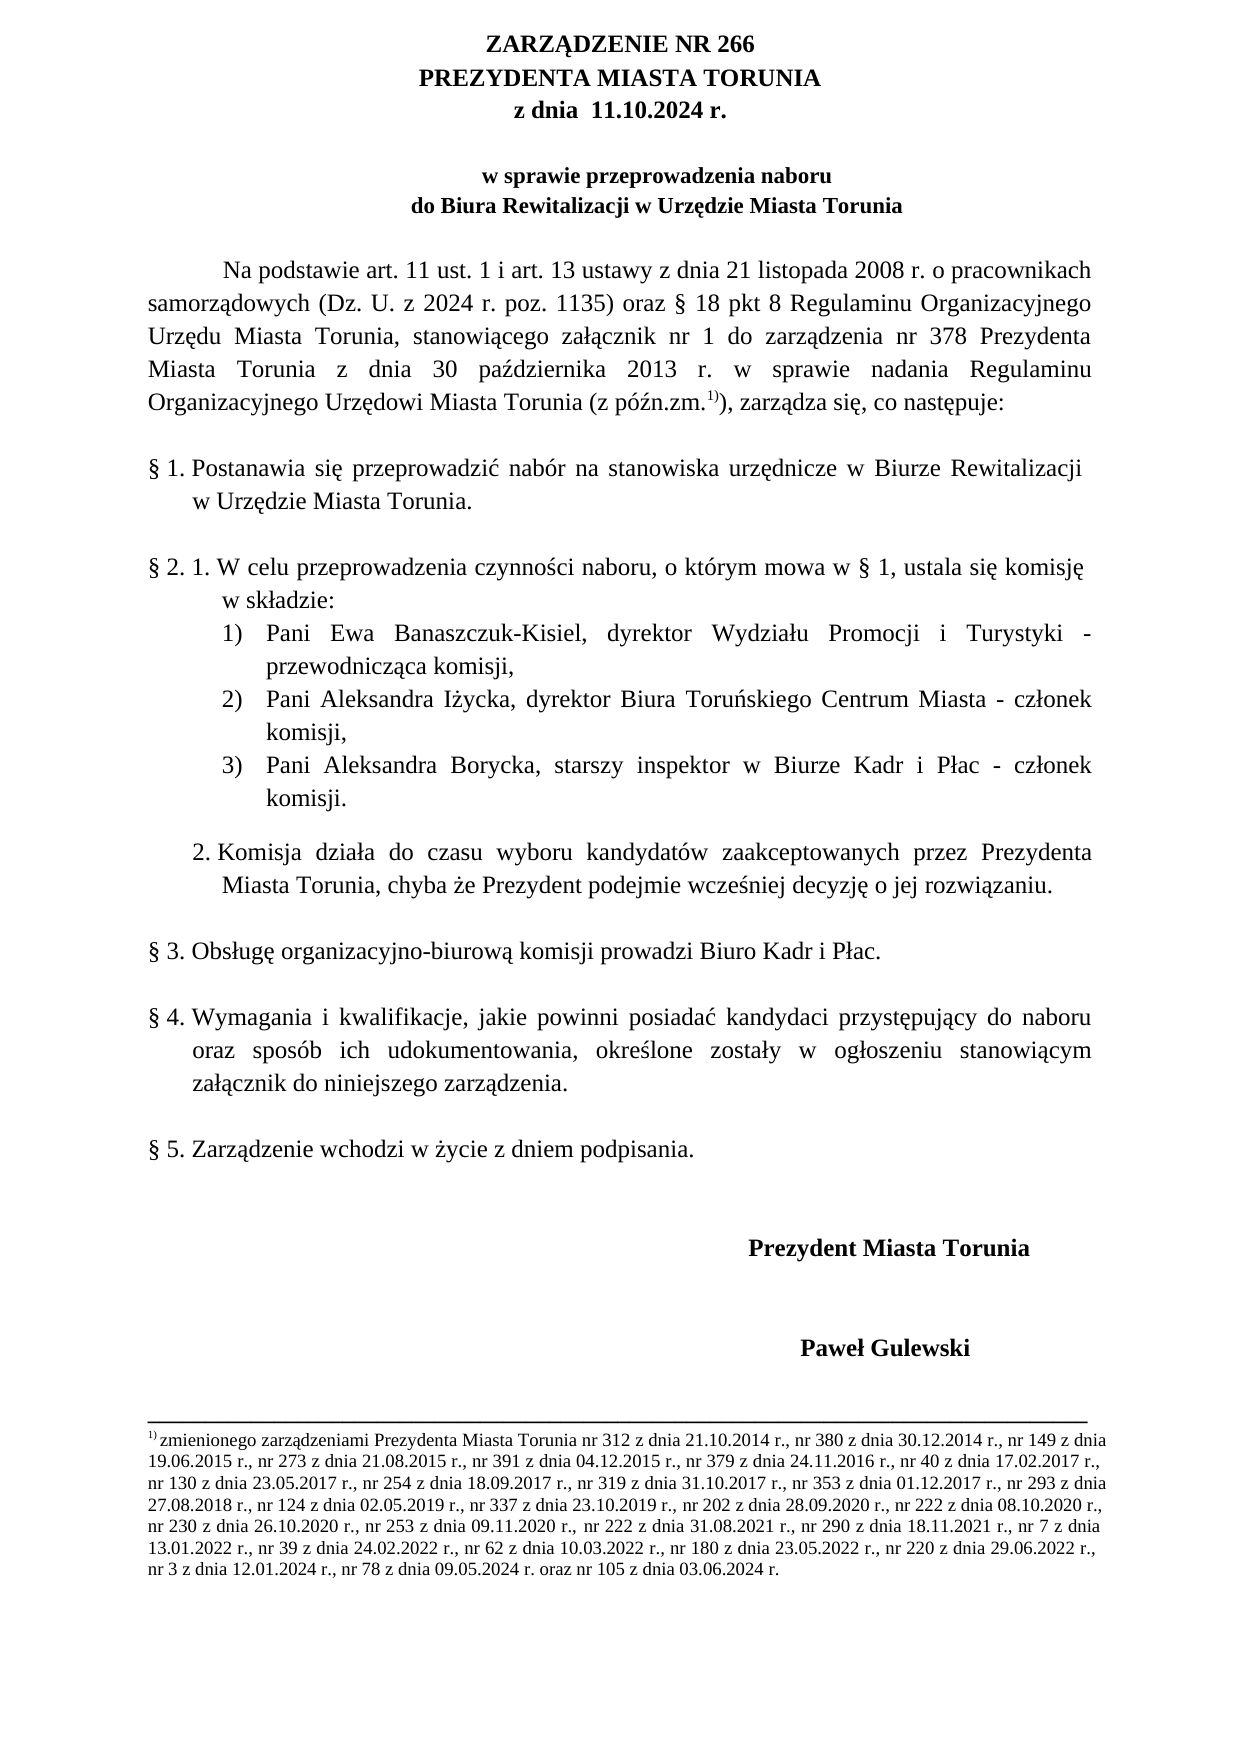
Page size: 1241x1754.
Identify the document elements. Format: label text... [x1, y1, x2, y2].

list Pani Aleksandra Iżycka, dyrektor Biura Toruńskiego Centrum Miasta - członek komisji, [222, 684, 1092, 746]
text 2. Komisja działa do czasu wyboru kandydatów zaakceptowanych przez Prezydenta Miasta Torunia, chyba że Prezydent podejmie wcześniej decyzję o jej rozwiązaniu. [192, 837, 1092, 899]
list Pani Ewa Banaszczuk-Kisiel, dyrektor Wydziału Promocji i Turystyki -przewodnicząca komisji, [222, 618, 1092, 680]
text Paweł Gulewski [679, 1333, 1092, 1361]
subtitle PREZYDENTA MIASTA TORUNIA [148, 63, 1092, 91]
text Na podstawie art. 11 ust. 1 i art. 13 ustawy z dnia 21 listopada 2008 r. o pracownikach samorządowych (Dz. U. z 2024 r. poz. 1135) oraz § 18 pkt 8 Regulaminu Organizacyjnego Urzędu Miasta Torunia, stanowiącego załącznik nr 1 do zarządzenia nr 378 Prezydenta Miasta Torunia z dnia 30 października 2013 r. w sprawie nadania Regulaminu Organizacyjnego Urzędowi Miasta Torunia (z późn.zm.1)), zarządza się, co następuje: [148, 255, 1092, 416]
text Prezydent Miasta Torunia [679, 1233, 1092, 1262]
text z dnia 11.10.2024 r. [148, 96, 1092, 124]
text § 1. Postanawia się przeprowadzić nabór na stanowiska urzędnicze w Biurze Rewitalizacji w Urzędzie Miasta Torunia. [148, 453, 1092, 515]
text do Biura Rewitalizacji w Urzędzie Miasta Torunia [148, 192, 1092, 218]
text w sprawie przeprowadzenia naboru [148, 162, 1092, 188]
text __________________________________________________________________________________ [148, 1399, 1092, 1425]
text § 5. Zarządzenie wchodzi w życie z dniem podpisania. [148, 1134, 1092, 1163]
text § 2. 1. W celu przeprowadzenia czynności naboru, o którym mowa w § 1, ustala się komisję w składzie: [148, 552, 1092, 614]
text § 3. Obsługę organizacyjno-biurową komisji prowadzi Biuro Kadr i Płac. [148, 936, 1092, 965]
text 1) zmienionego zarządzeniami Prezydenta Miasta Torunia nr 312 z dnia 21.10.2014 r., nr 380 z dnia 30.12.2014 r., nr 149 z dnia 19.06.2015 r., nr 273 z dnia 21.08.2015 r., nr 391 z dnia 04.12.2015 r., nr 379 z dnia 24.11.2016 r., nr 40 z dnia 17.02.2017 r., nr 130 z dnia 23.05.2017 r., nr 254 z dnia 18.09.2017 r., nr 319 z dnia 31.10.2017 r., nr 353 z dnia 01.12.2017 r., nr 293 z dnia 27.08.2018 r., nr 124 z dnia 02.05.2019 r., nr 337 z dnia 23.10.2019 r., nr 202 z dnia 28.09.2020 r., nr 222 z dnia 08.10.2020 r., nr 230 z dnia 26.10.2020 r., nr 253 z dnia 09.11.2020 r., nr 222 z dnia 31.08.2021 r., nr 290 z dnia 18.11.2021 r., nr 7 z dnia 13.01.2022 r., nr 39 z dnia 24.02.2022 r., nr 62 z dnia 10.03.2022 r., nr 180 z dnia 23.05.2022 r., nr 220 z dnia 29.06.2022 r., nr 3 z dnia 12.01.2024 r., nr 78 z dnia 09.05.2024 r. oraz nr 105 z dnia 03.06.2024 r. [148, 1429, 1107, 1580]
text § 4. Wymagania i kwalifikacje, jakie powinni posiadać kandydaci przystępujący do naboru oraz sposób ich udokumentowania, określone zostały w ogłoszeniu stanowiącym załącznik do niniejszego zarządzenia. [148, 1002, 1092, 1097]
subtitle ZARZĄDZENIE NR 266 [148, 29, 1092, 58]
list Pani Aleksandra Borycka, starszy inspektor w Biurze Kadr i Płac - członek komisji. [222, 750, 1092, 812]
